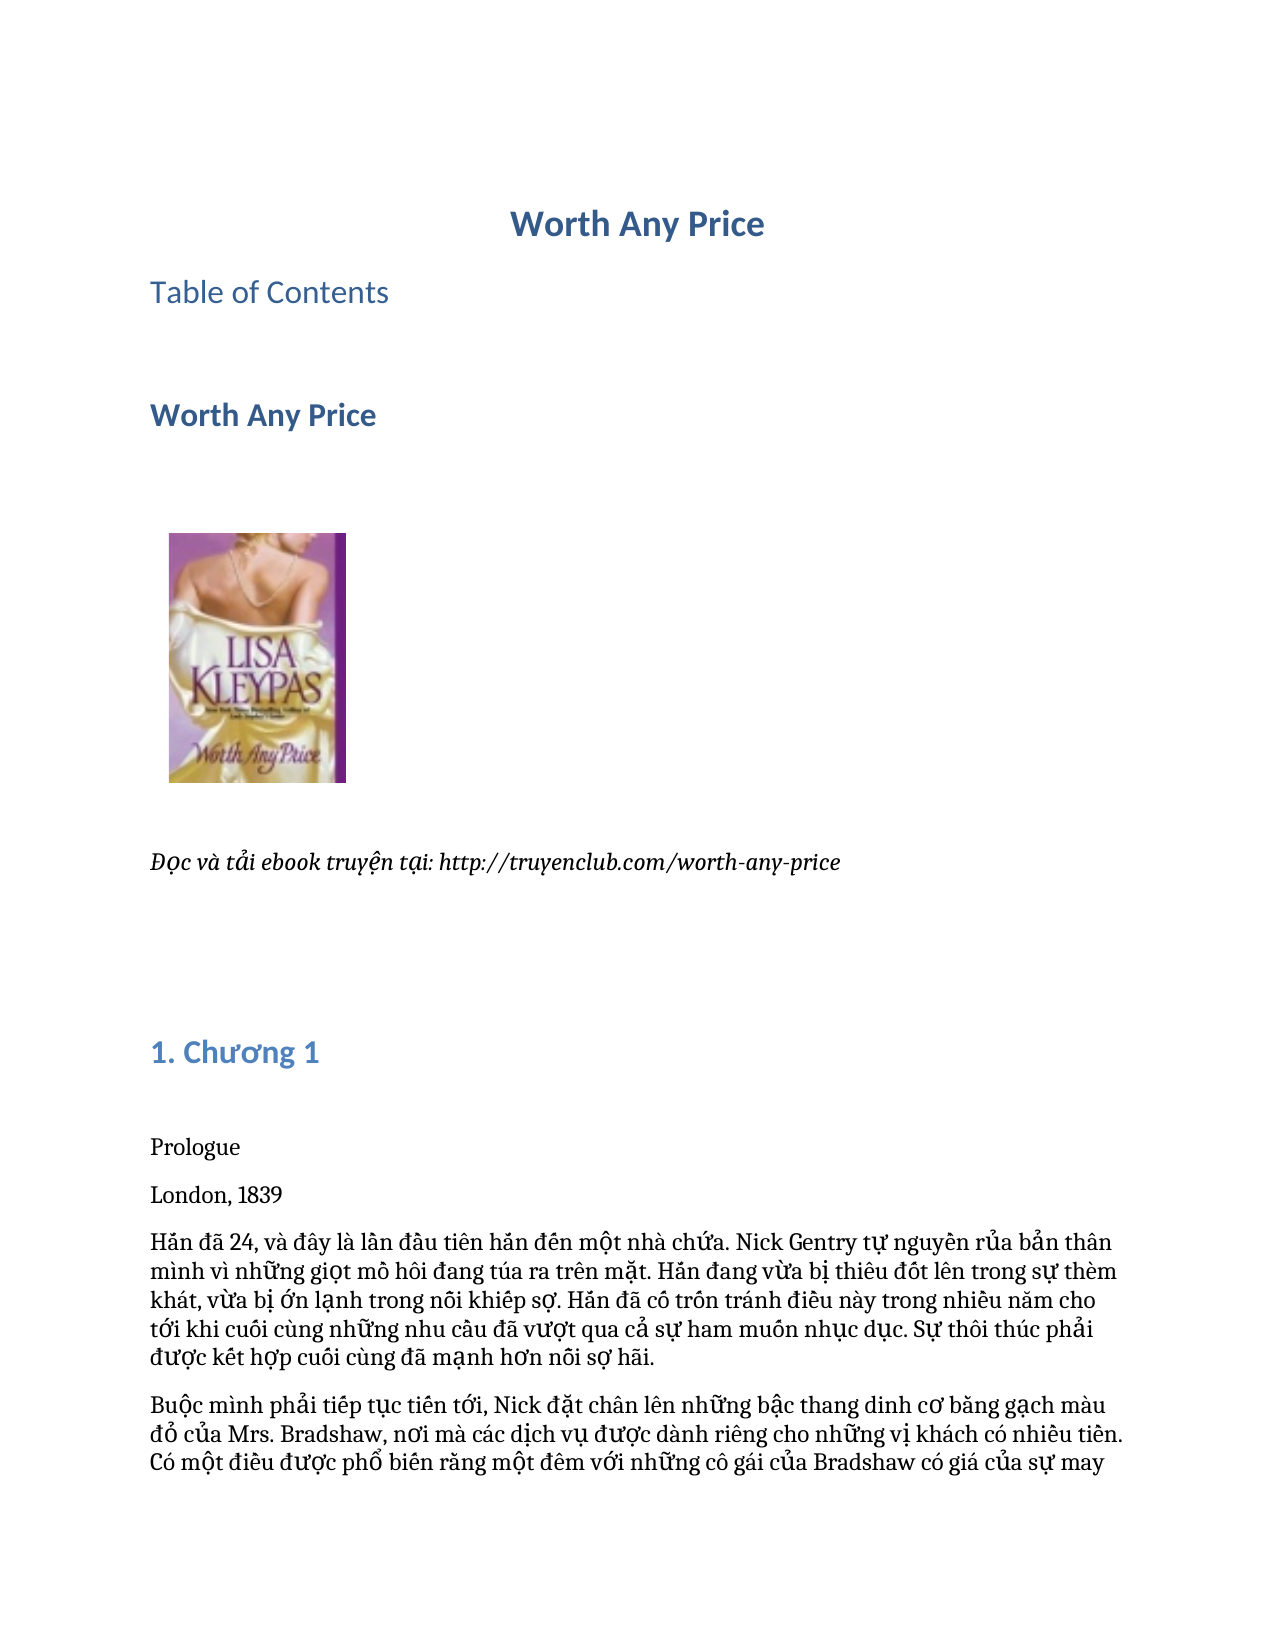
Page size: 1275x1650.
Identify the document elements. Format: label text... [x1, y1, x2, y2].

text Đọc và tải ebook truyện tại: http://truyenclub.com/worth-any-price [150, 791, 1125, 906]
subtitle Worth Any Price [150, 393, 1125, 434]
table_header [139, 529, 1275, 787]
picture [168, 533, 346, 783]
text London, 1839 [150, 1181, 1125, 1209]
text Hắn đã 24, và đây là lần đầu tiên hắn đến một nhà chứa. Nick Gentry tự nguyền rủa bản thân mình vì những giọt mồ hôi đang túa ra trên mặt. Hắn đang vừa bị thiêu đốt lên trong sự thèm khát, vừa bị ớn lạnh trong nỗi khiếp sợ. Hắn đã cố trốn tránh điều này trong nhiều năm cho tới khi cuối cùng những nhu cầu đã vượt qua cả sự ham muốn nhục dục. Sự thôi thúc phải được kết hợp cuối cùng đã mạnh hơn nỗi sợ hãi. [150, 1228, 1125, 1372]
subtitle 1. Chương 1 [150, 1031, 1125, 1072]
title Worth Any Price [150, 200, 1125, 246]
text Prologue [150, 1076, 1125, 1162]
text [150, 1391, 1125, 1477]
